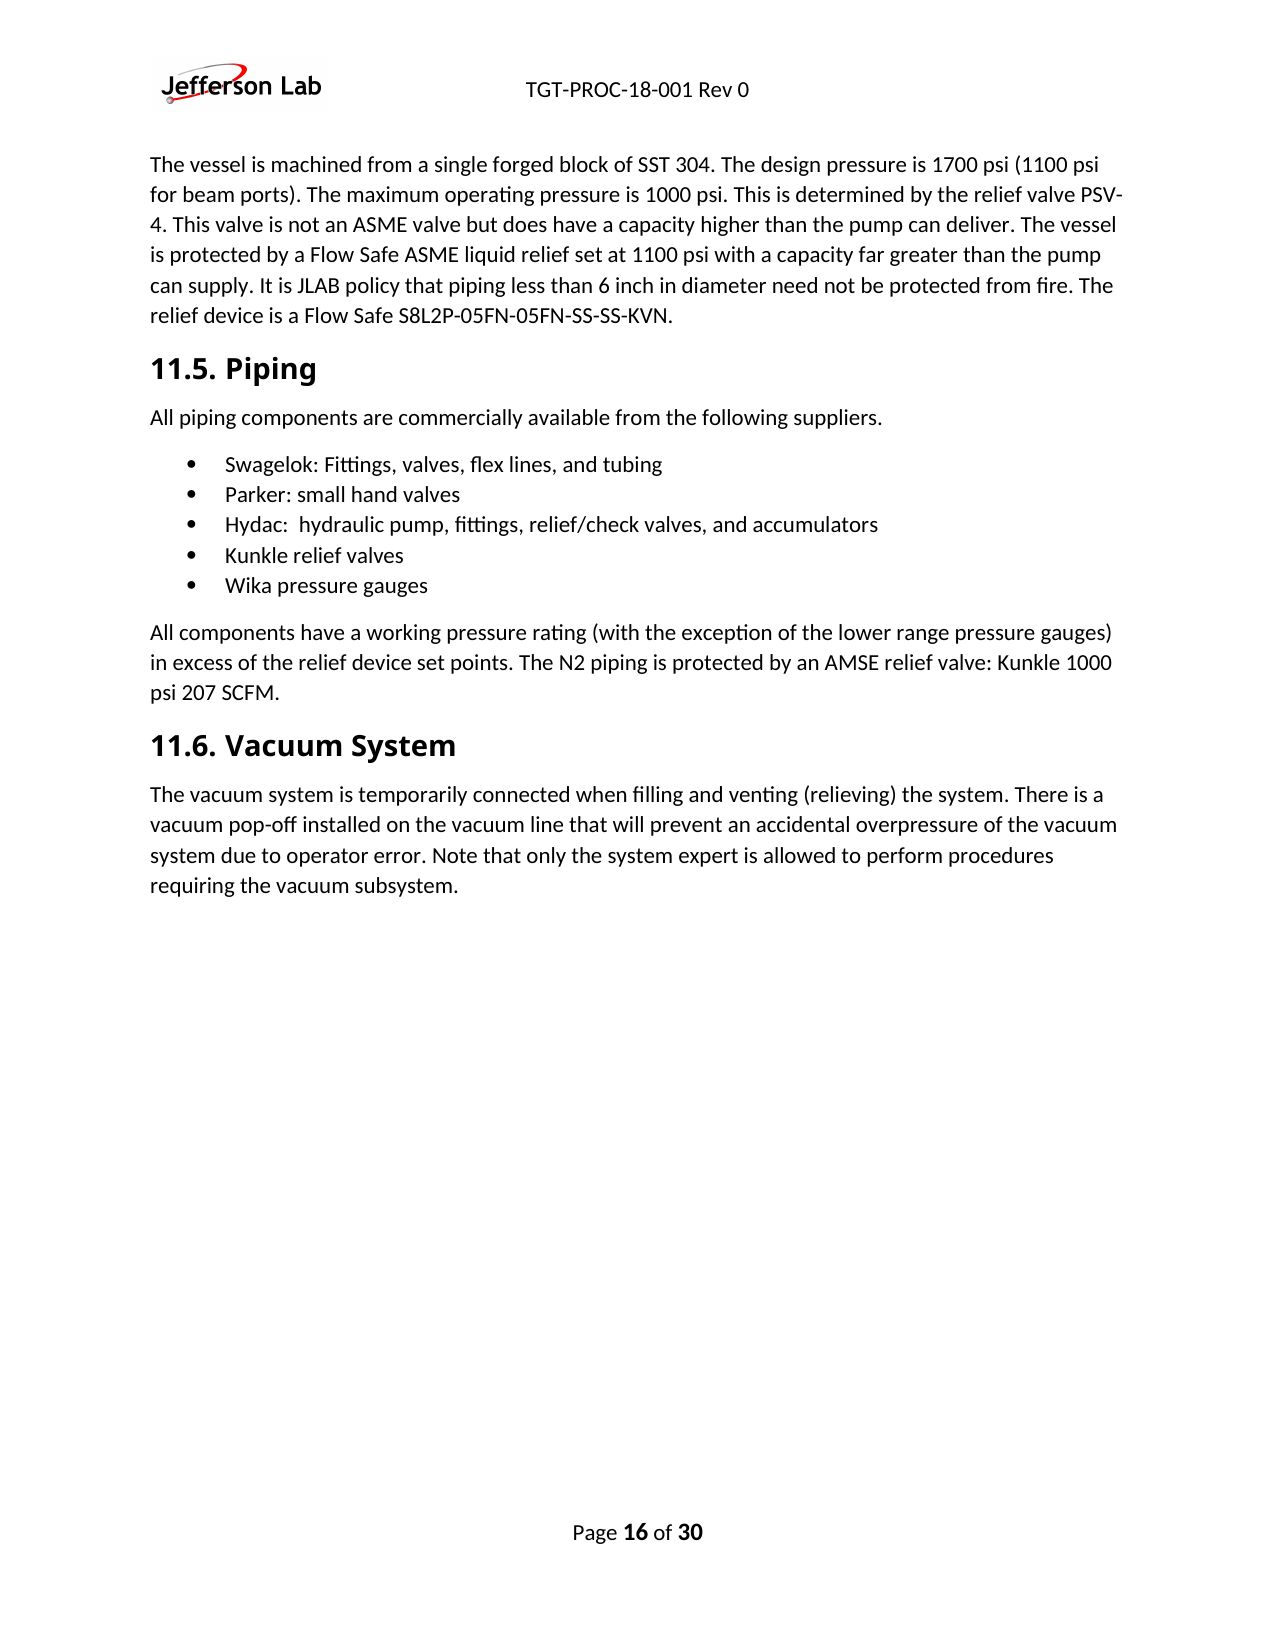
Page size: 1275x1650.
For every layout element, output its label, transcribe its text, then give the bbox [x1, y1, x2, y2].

text All components have a working pressure rating (with the exception of the lower range pressure gauges) in excess of the relief device set points. The N2 piping is protected by an AMSE relief valve: Kunkle 1000 psi 207 SCFM. [150, 618, 1125, 706]
list Swagelok: Fittings, valves, flex lines, and tubing [187, 450, 1125, 478]
list Parker: small hand valves [187, 480, 1125, 508]
list Kunkle relief valves [187, 541, 1125, 569]
text The vacuum system is temporarily connected when filling and venting (relieving) the system. There is a vacuum pop-off installed on the vacuum line that will prevent an accidental overpressure of the vacuum system due to operator error. Note that only the system expert is allowed to perform procedures requiring the vacuum subsystem. [150, 780, 1125, 899]
text The vessel is machined from a single forged block of SST 304. The design pressure is 1700 psi (1100 psi for beam ports). The maximum operating pressure is 1000 psi. This is determined by the relief valve PSV-4. This valve is not an ASME valve but does have a capacity higher than the pump can deliver. The vessel is protected by a Flow Safe ASME liquid relief set at 1100 psi with a capacity far greater than the pump can supply. It is JLAB policy that piping less than 6 inch in diameter need not be protected from fire. The relief device is a Flow Safe S8L2P-05FN-05FN-SS-SS-KVN. [150, 150, 1125, 329]
subtitle Piping [150, 348, 1125, 388]
subtitle Vacuum System [150, 725, 1125, 765]
list Hydac: hydraulic pump, fittings, relief/check valves, and accumulators [187, 511, 1125, 538]
list Wika pressure gauges [187, 571, 1125, 599]
text All piping components are commercially available from the following suppliers. [150, 403, 1125, 431]
picture [151, 57, 329, 113]
